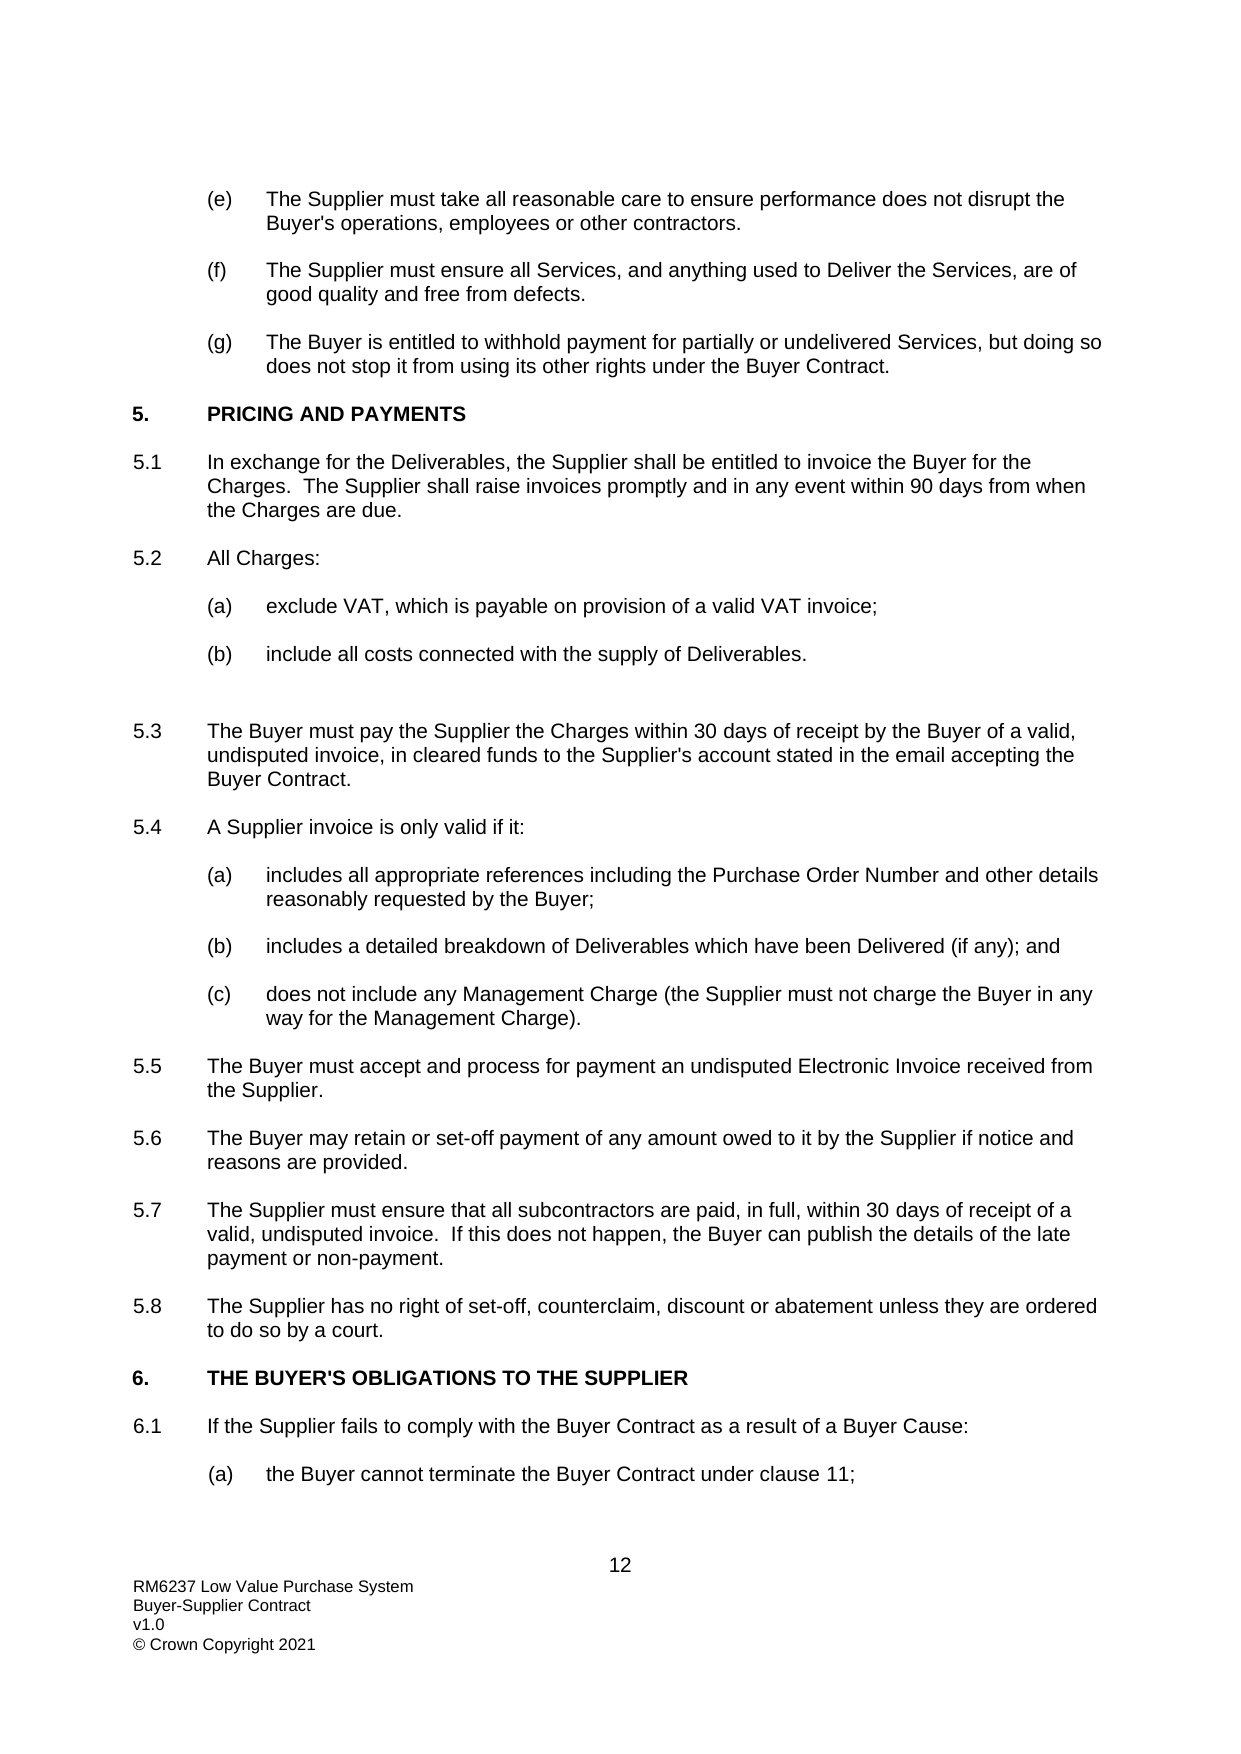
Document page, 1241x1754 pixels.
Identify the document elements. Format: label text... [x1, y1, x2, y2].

subtitle THE BUYER'S OBLIGATIONS TO THE SUPPLIER [132, 1366, 1107, 1389]
subtitle The Buyer may retain or set-off payment of any amount owed to it by the Supplier if notice and reasons are provided. [133, 1126, 1107, 1174]
subtitle The Supplier must ensure all Services, and anything used to Deliver the Services, are of good quality and free from defects. [207, 258, 1107, 306]
subtitle A Supplier invoice is only valid if it: [133, 814, 1107, 838]
subtitle If the Supplier fails to comply with the Buyer Contract as a result of a Buyer Cause: [133, 1413, 1107, 1437]
subtitle The Supplier must take all reasonable care to ensure performance does not disrupt the Buyer's operations, employees or other contractors. [207, 186, 1107, 234]
subtitle The Supplier has no right of set-off, counterclaim, discount or abatement unless they are ordered to do so by a court. [133, 1294, 1107, 1342]
subtitle The Supplier must ensure that all subcontractors are paid, in full, within 30 days of receipt of a valid, undisputed invoice. If this does not happen, the Buyer can publish the details of the late payment or non-payment. [133, 1198, 1107, 1270]
subtitle The Buyer must accept and process for payment an undisputed Electronic Invoice received from the Supplier. [133, 1054, 1107, 1102]
subtitle includes all appropriate references including the Purchase Order Number and other details reasonably requested by the Buyer; [207, 862, 1107, 910]
subtitle includes a detailed breakdown of Deliverables which have been Delivered (if any); and [207, 934, 1107, 958]
subtitle include all costs connected with the supply of Deliverables. [207, 642, 1107, 666]
subtitle PRICING AND PAYMENTS [132, 402, 1107, 426]
subtitle In exchange for the Deliverables, the Supplier shall be entitled to invoice the Buyer for the Charges. The Supplier shall raise invoices promptly and in any event within 90 days from when the Charges are due. [133, 450, 1107, 522]
subtitle exclude VAT, which is payable on provision of a valid VAT invoice; [207, 594, 1107, 618]
subtitle does not include any Management Charge (the Supplier must not charge the Buyer in any way for the Management Charge). [207, 982, 1107, 1030]
subtitle the Buyer cannot terminate the Buyer Contract under clause 11; [208, 1461, 1107, 1485]
subtitle The Buyer must pay the Supplier the Charges within 30 days of receipt by the Buyer of a valid, undisputed invoice, in cleared funds to the Supplier's account stated in the email accepting the Buyer Contract. [133, 719, 1107, 791]
subtitle The Buyer is entitled to withhold payment for partially or undelivered Services, but doing so does not stop it from using its other rights under the Buyer Contract. [207, 330, 1107, 378]
subtitle All Charges: [133, 546, 1107, 570]
